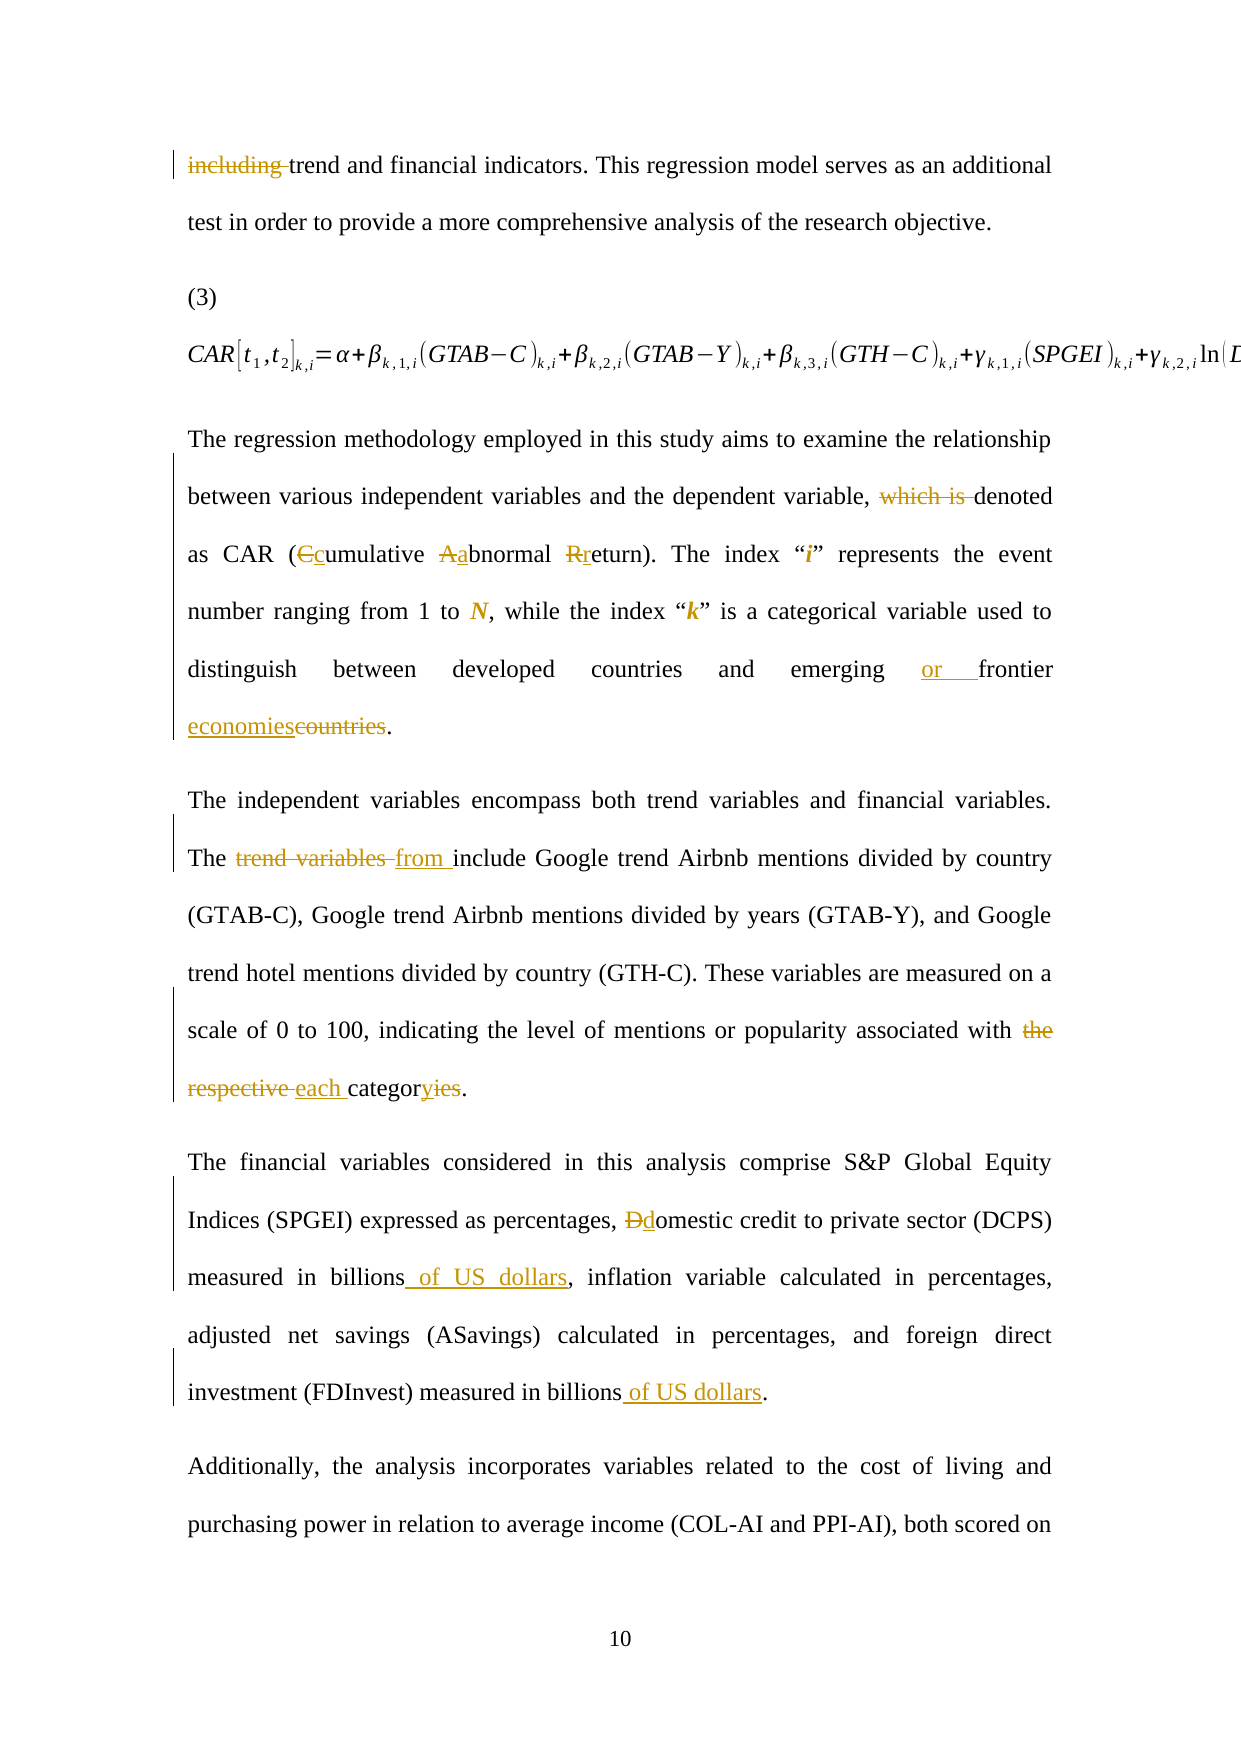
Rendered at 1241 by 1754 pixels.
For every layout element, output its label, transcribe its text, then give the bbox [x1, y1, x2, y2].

text The regression methodology employed in this study aims to examine the relationship between various independent variables and the dependent variable, denoted as CAR (umulative bnormal eturn). The index “i” represents the event number ranging from 1 to N, while the index “k” is a categorical variable used to distinguish between developed countries and emerging frontier . [187, 424, 1053, 740]
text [187, 1451, 1053, 1538]
text The financial variables considered in this analysis comprise S&P Global Equity Indices (SPGEI) expressed as percentages, omestic credit to private sector (DCPS) measured in billions, inflation variable calculated in percentages, adjusted net savings (ASavings) calculated in percentages, and foreign direct investment (FDInvest) measured in billions. [187, 1147, 1053, 1406]
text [187, 150, 1053, 236]
text The independent variables encompass both trend variables and financial variables. The include Google trend Airbnb mentions divided by country (GTAB-C), Google trend Airbnb mentions divided by years (GTAB-Y), and Google trend hotel mentions divided by country (GTH-C). These variables are measured on a scale of 0 to 100, indicating the level of mentions or popularity associated with categor. [187, 786, 1053, 1102]
